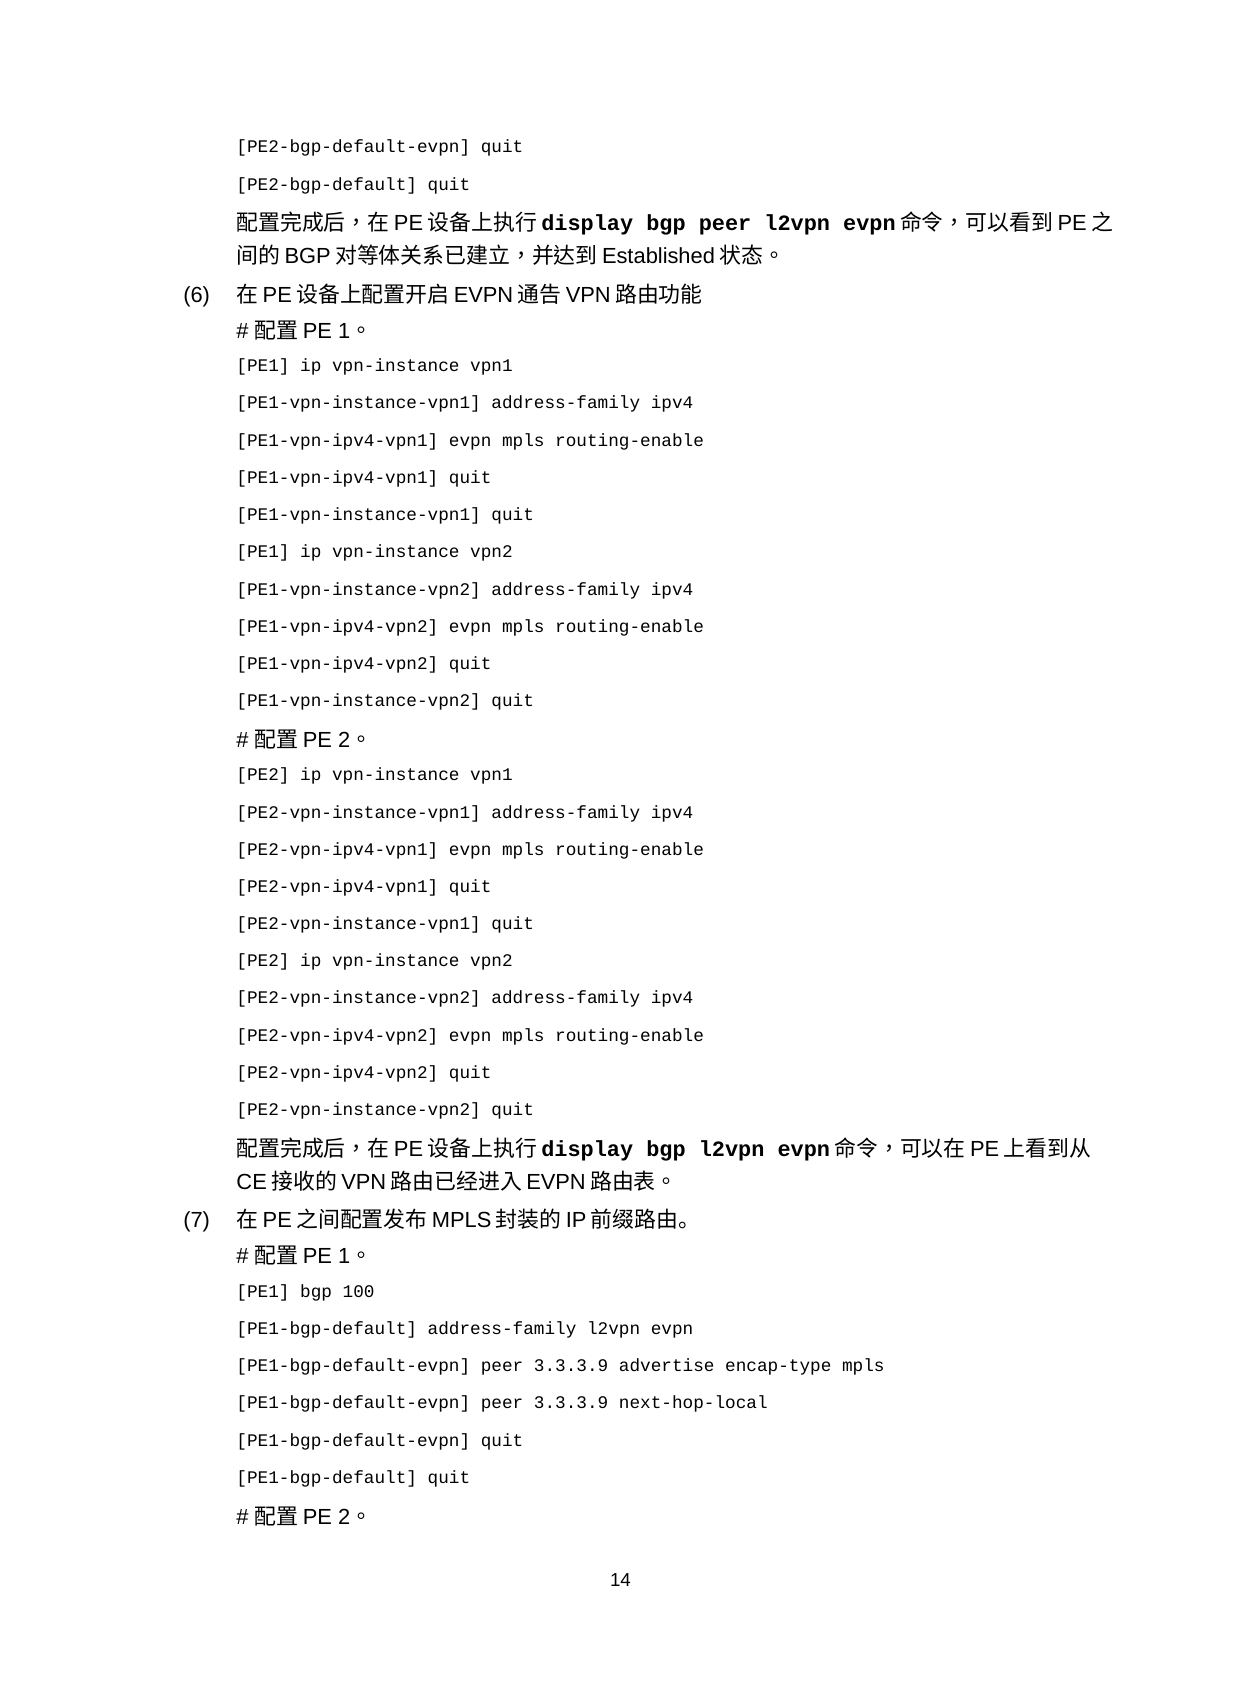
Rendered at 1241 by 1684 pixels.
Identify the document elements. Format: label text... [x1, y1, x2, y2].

text [PE1-vpn-instance-vpn1] quit [236, 499, 1122, 532]
text 配置完成后，在PE设备上执行display bgp peer l2vpn evpn命令，可以看到PE之间的BGP对等体关系已建立，并达到Established状态。 [236, 206, 1122, 272]
text [PE2-bgp-default] quit [236, 169, 1122, 202]
text [PE2] ip vpn-instance vpn1 [236, 759, 1122, 793]
text [PE2-vpn-ipv4-vpn1] evpn mpls routing-enable [236, 834, 1122, 867]
text [PE1-vpn-ipv4-vpn2] quit [236, 648, 1122, 681]
text [PE1] ip vpn-instance vpn1 [236, 351, 1122, 383]
text [PE1-bgp-default] quit [236, 1462, 1122, 1495]
text 配置完成后，在PE设备上执行display bgp l2vpn evpn命令，可以在PE上看到从CE接收的VPN路由已经进入EVPN路由表。 [236, 1131, 1122, 1197]
text # 配置PE 1。 [236, 313, 1122, 346]
text [PE1-bgp-default-evpn] peer 3.3.3.9 advertise encap-type mpls [236, 1350, 1122, 1383]
text [PE2-vpn-instance-vpn2] address-family ipv4 [236, 983, 1122, 1016]
text # 配置PE 2。 [236, 1499, 1122, 1532]
text # 配置PE 2。 [236, 722, 1122, 755]
text [PE1-vpn-ipv4-vpn1] evpn mpls routing-enable [236, 425, 1122, 458]
text 在PE之间配置发布MPLS封装的IP前缀路由。 [183, 1202, 1122, 1235]
text [PE1-bgp-default] address-family l2vpn evpn [236, 1313, 1122, 1346]
text [PE2-bgp-default-evpn] quit [236, 132, 1122, 164]
text [PE1-vpn-instance-vpn2] address-family ipv4 [236, 574, 1122, 607]
text [PE2-vpn-instance-vpn1] address-family ipv4 [236, 797, 1122, 830]
text [PE2-vpn-ipv4-vpn2] quit [236, 1057, 1122, 1090]
text [PE1-vpn-instance-vpn2] quit [236, 685, 1122, 718]
text [PE2-vpn-ipv4-vpn2] evpn mpls routing-enable [236, 1020, 1122, 1053]
text [PE1] bgp 100 [236, 1276, 1122, 1309]
text [PE1-bgp-default-evpn] peer 3.3.3.9 next-hop-local [236, 1388, 1122, 1421]
text # 配置PE 1。 [236, 1239, 1122, 1272]
text [PE2] ip vpn-instance vpn2 [236, 946, 1122, 978]
text [PE2-vpn-ipv4-vpn1] quit [236, 871, 1122, 904]
text [PE1-vpn-ipv4-vpn1] quit [236, 462, 1122, 495]
text [PE2-vpn-instance-vpn2] quit [236, 1094, 1122, 1127]
text [PE1-vpn-instance-vpn1] address-family ipv4 [236, 388, 1122, 421]
text [PE1-bgp-default-evpn] quit [236, 1425, 1122, 1458]
text [PE2-vpn-instance-vpn1] quit [236, 908, 1122, 941]
text [PE1-vpn-ipv4-vpn2] evpn mpls routing-enable [236, 611, 1122, 644]
text 在PE设备上配置开启EVPN通告VPN路由功能 [183, 276, 1122, 309]
text [PE1] ip vpn-instance vpn2 [236, 536, 1122, 569]
